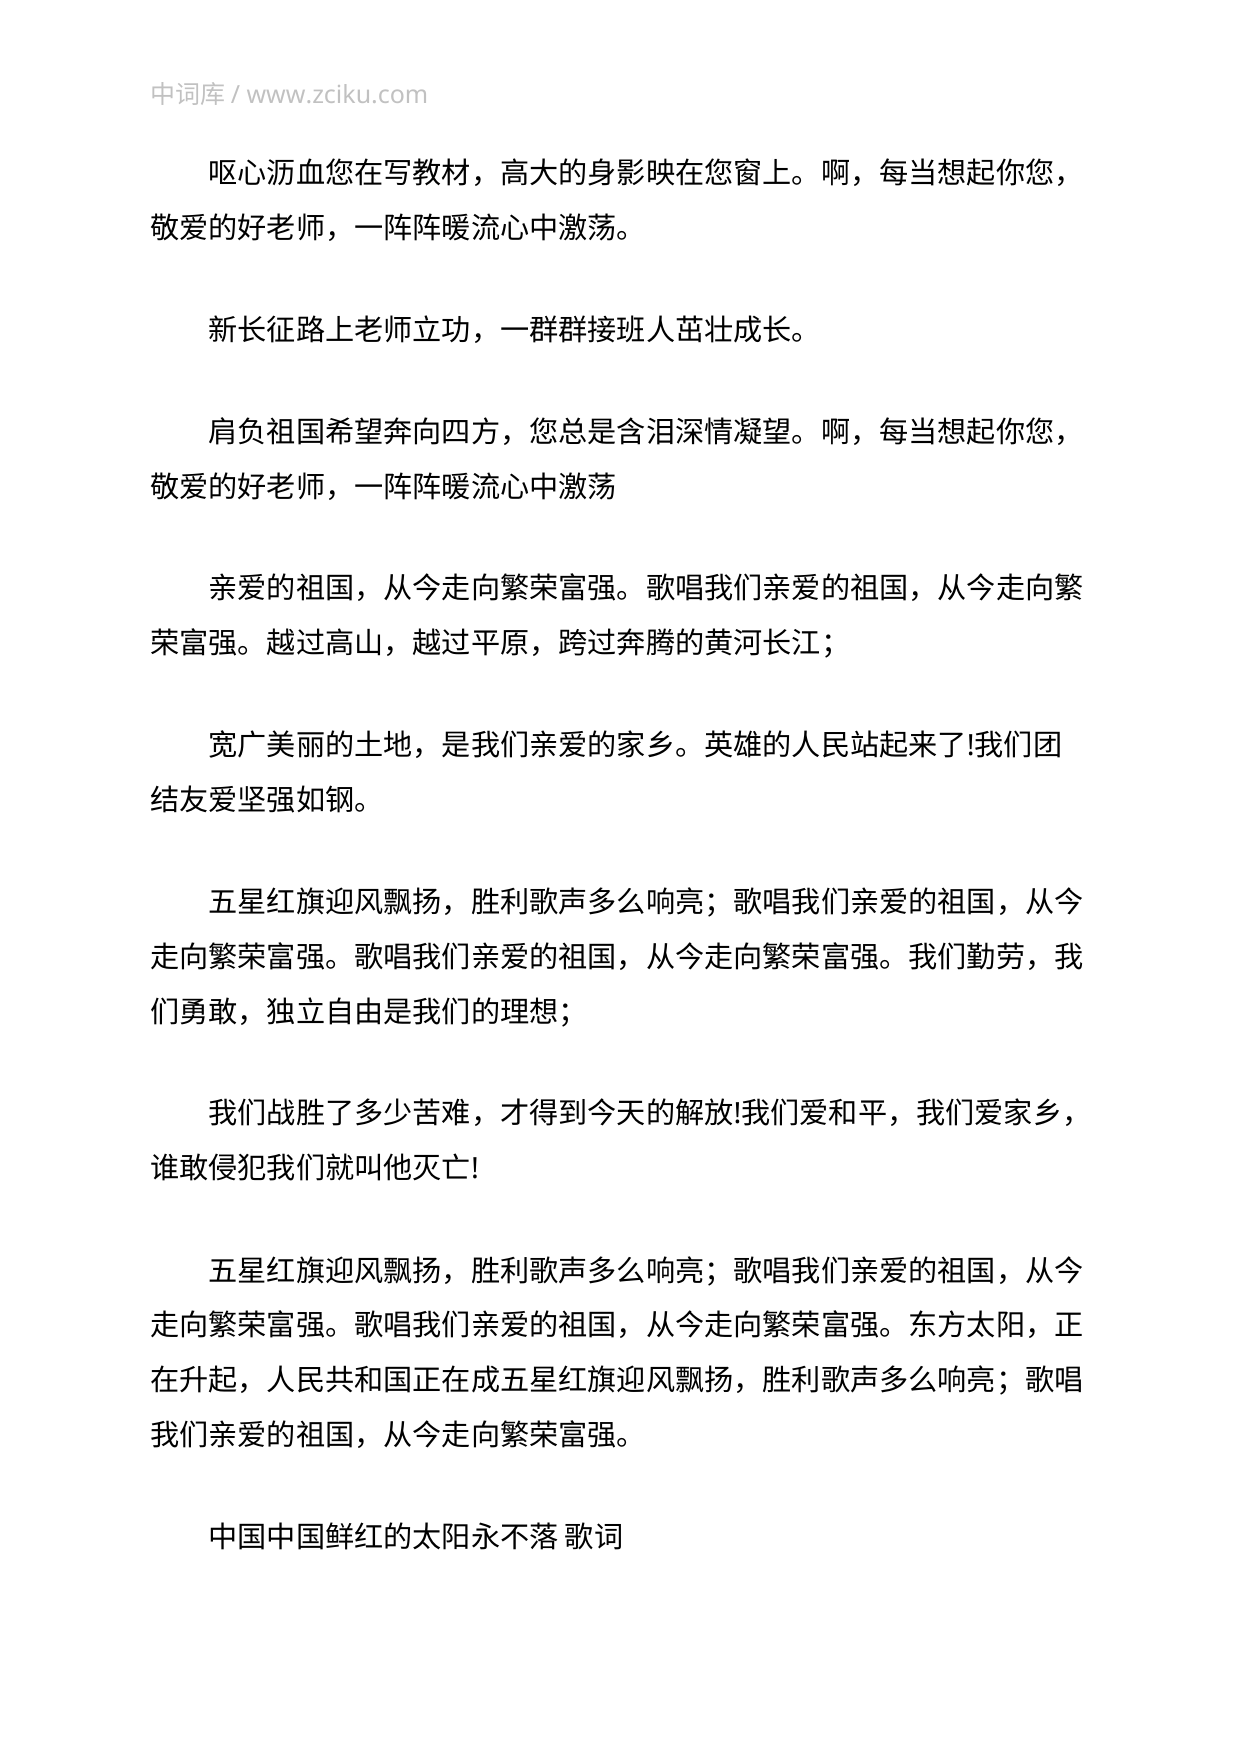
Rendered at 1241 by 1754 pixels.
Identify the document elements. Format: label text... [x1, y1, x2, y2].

text 新长征路上老师立功，一群群接班人茁壮成长。 [150, 307, 1090, 349]
text 宽广美丽的土地，是我们亲爱的家乡。英雄的人民站起来了!我们团结友爱坚强如钢。 [150, 722, 1090, 819]
text 我们战胜了多少苦难，才得到今天的解放!我们爱和平，我们爱家乡，谁敢侵犯我们就叫他灭亡! [150, 1090, 1090, 1187]
text 中国中国鲜红的太阳永不落 歌词 [150, 1513, 1090, 1556]
text 亲爱的祖国，从今走向繁荣富强。歌唱我们亲爱的祖国，从今走向繁荣富强。越过高山，越过平原，跨过奔腾的黄河长江； [150, 565, 1090, 662]
text 五星红旗迎风飘扬，胜利歌声多么响亮；歌唱我们亲爱的祖国，从今走向繁荣富强。歌唱我们亲爱的祖国，从今走向繁荣富强。我们勤劳，我们勇敢，独立自由是我们的理想； [150, 878, 1090, 1031]
text 呕心沥血您在写教材，高大的身影映在您窗上。啊，每当想起你您，敬爱的好老师，一阵阵暖流心中激荡。 [150, 150, 1090, 247]
text 五星红旗迎风飘扬，胜利歌声多么响亮；歌唱我们亲爱的祖国，从今走向繁荣富强。歌唱我们亲爱的祖国，从今走向繁荣富强。东方太阳，正在升起，人民共和国正在成五星红旗迎风飘扬，胜利歌声多么响亮；歌唱我们亲爱的祖国，从今走向繁荣富强。 [150, 1247, 1090, 1454]
text 肩负祖国希望奔向四方，您总是含泪深情凝望。啊，每当想起你您，敬爱的好老师，一阵阵暖流心中激荡 [150, 408, 1090, 506]
